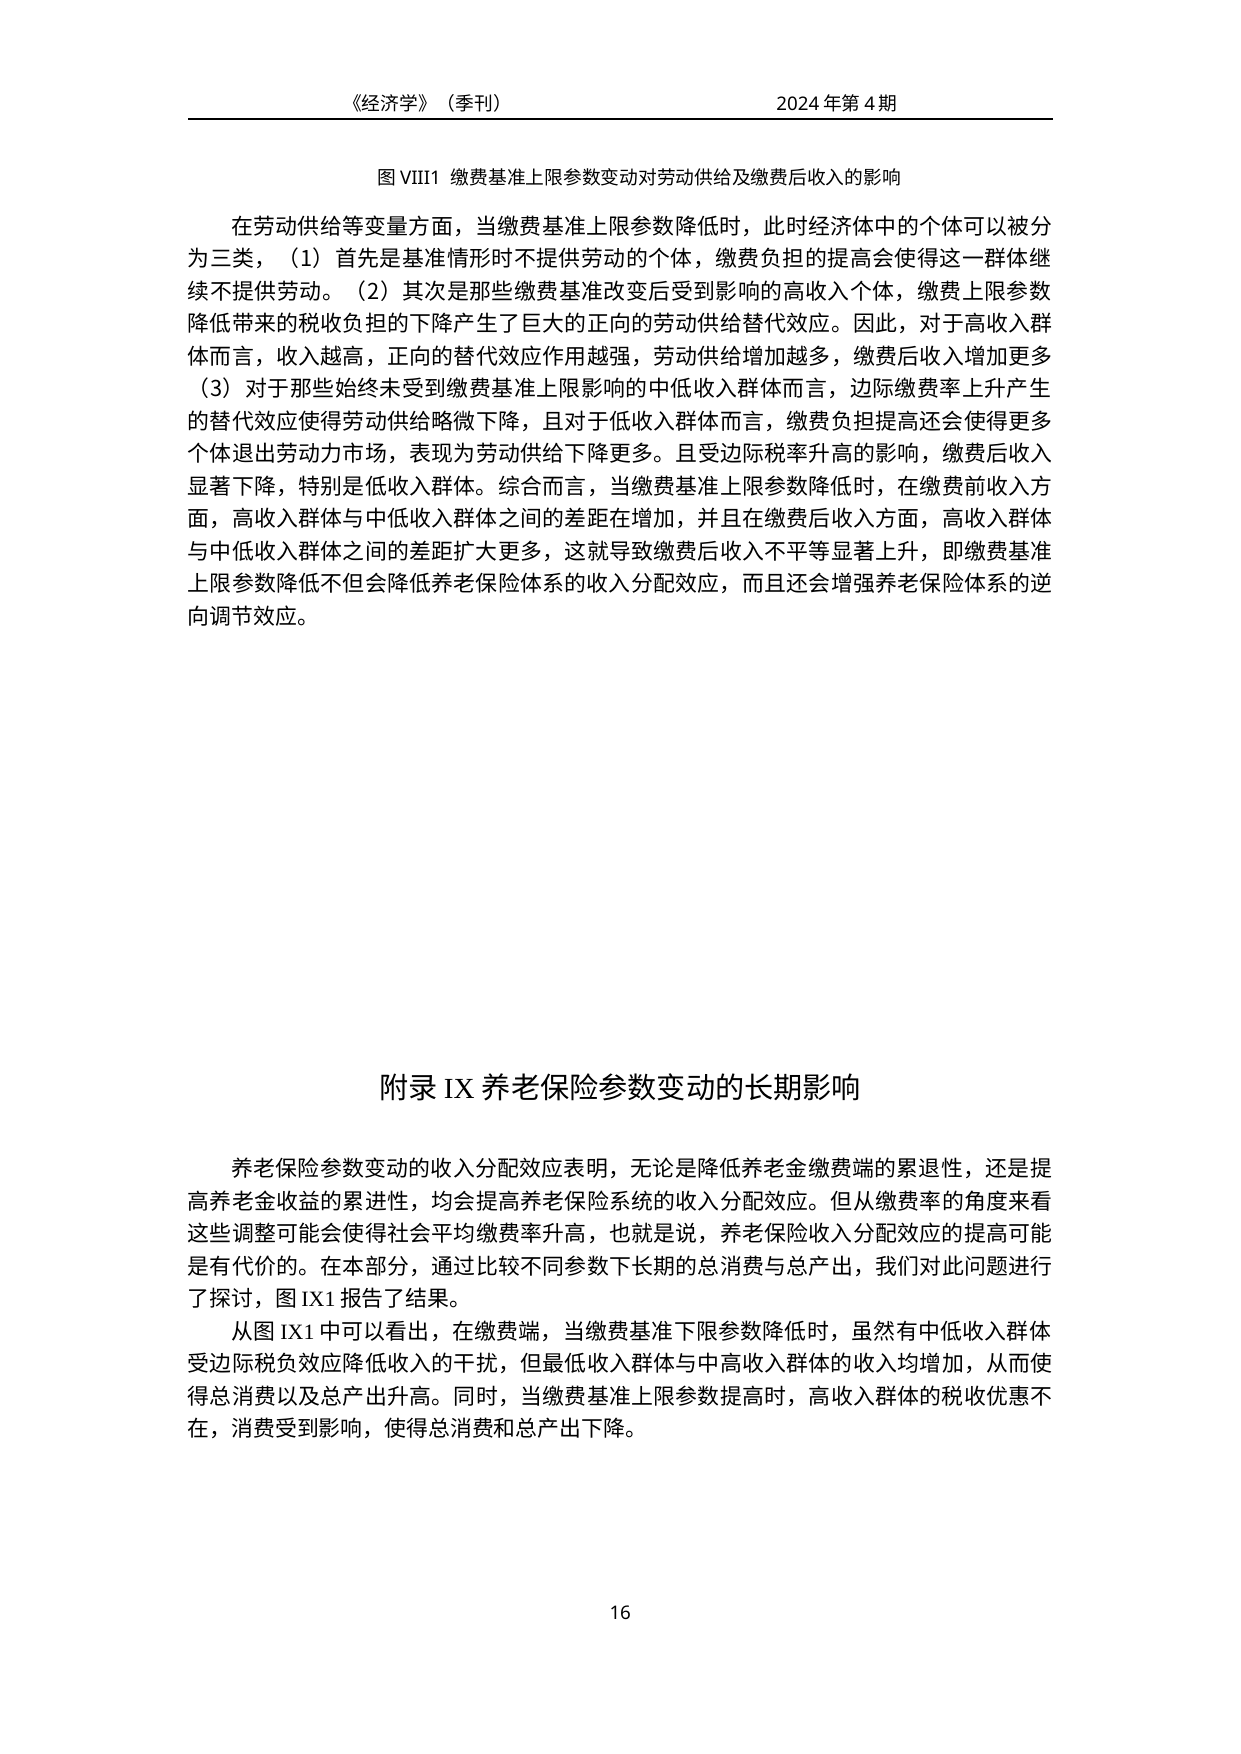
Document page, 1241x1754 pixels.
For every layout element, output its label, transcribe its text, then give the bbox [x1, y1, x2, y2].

text 图VIII1 缴费基准上限参数变动对劳动供给及缴费后收入的影响 [187, 160, 1053, 192]
subtitle 附录IX 养老保险参数变动的长期影响 [187, 1053, 1053, 1118]
text 从图IX1中可以看出，在缴费端，当缴费基准下限参数降低时，虽然有中低收入群体受边际税负效应降低收入的干扰，但最低收入群体与中高收入群体的收入均增加，从而使得总消费以及总产出升高。同时，当缴费基准上限参数提高时，高收入群体的税收优惠不在，消费受到影响，使得总消费和总产出下降。 [187, 1313, 1053, 1443]
text 在劳动供给等变量方面，当缴费基准上限参数降低时，此时经济体中的个体可以被分为三类，（1）首先是基准情形时不提供劳动的个体，缴费负担的提高会使得这一群体继续不提供劳动。（2）其次是那些缴费基准改变后受到影响的高收入个体，缴费上限参数降低带来的税收负担的下降产生了巨大的正向的劳动供给替代效应。因此，对于高收入群体而言，收入越高，正向的替代效应作用越强，劳动供给增加越多，缴费后收入增加更多。（3）对于那些始终未受到缴费基准上限影响的中低收入群体而言，边际缴费率上升产生的替代效应使得劳动供给略微下降，且对于低收入群体而言，缴费负担提高还会使得更多个体退出劳动力市场，表现为劳动供给下降更多。且受边际税率升高的影响，缴费后收入显著下降，特别是低收入群体。综合而言，当缴费基准上限参数降低时，在缴费前收入方面，高收入群体与中低收入群体之间的差距在增加，并且在缴费后收入方面，高收入群体与中低收入群体之间的差距扩大更多，这就导致缴费后收入不平等显著上升，即缴费基准上限参数降低不但会降低养老保险体系的收入分配效应，而且还会增强养老保险体系的逆向调节效应。 [187, 208, 1053, 631]
text 养老保险参数变动的收入分配效应表明，无论是降低养老金缴费端的累退性，还是提高养老金收益的累进性，均会提高养老保险系统的收入分配效应。但从缴费率的角度来看，这些调整可能会使得社会平均缴费率升高，也就是说，养老保险收入分配效应的提高可能是有代价的。在本部分，通过比较不同参数下长期的总消费与总产出，我们对此问题进行了探讨，图IX1报告了结果。 [187, 1151, 1053, 1313]
